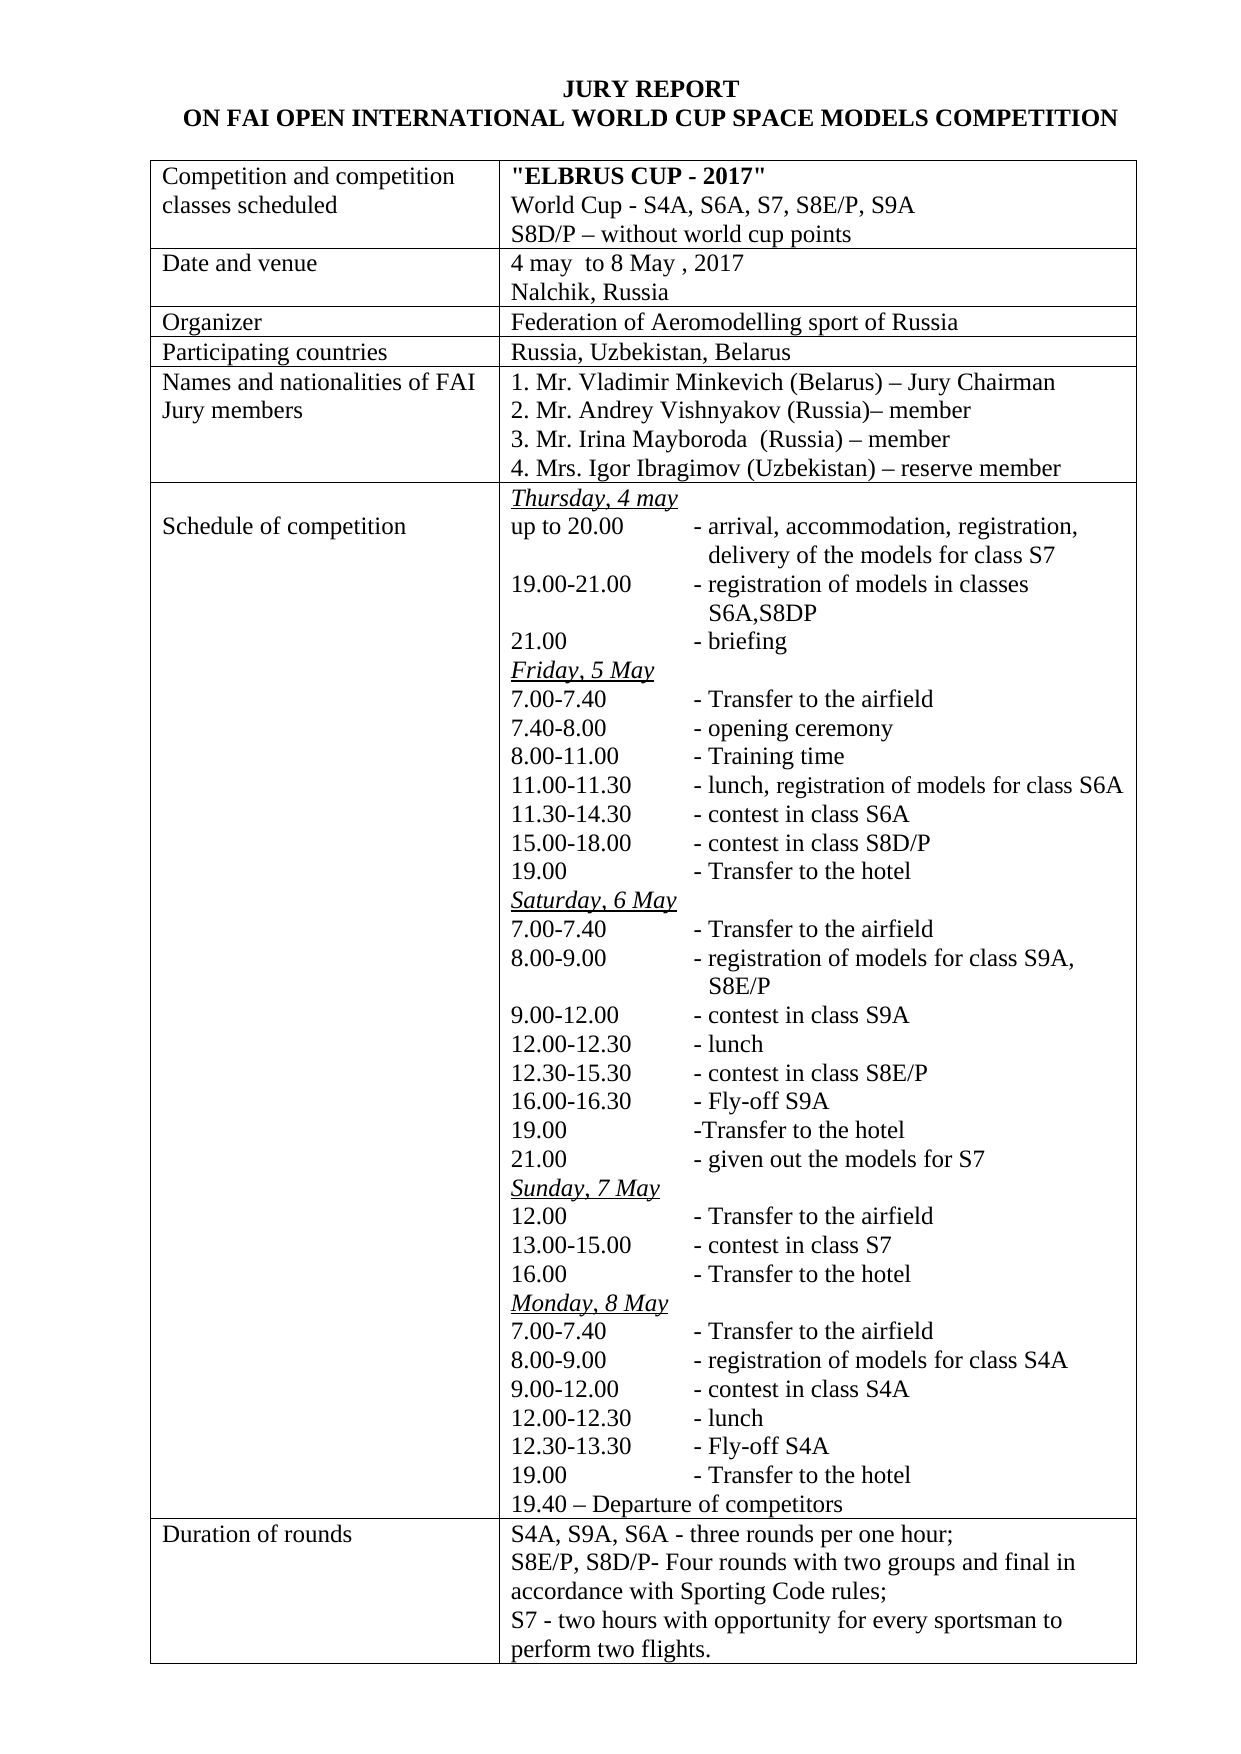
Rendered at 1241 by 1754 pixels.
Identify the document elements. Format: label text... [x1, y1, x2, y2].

table_cell Names and nationalities of FAI Jury members [151, 367, 499, 482]
table_cell S4A, S9A, S6A - three rounds per one hour; S8E/P, S8D/P- Four rounds with two groups and final in accordance with Sporting Code rules; S7 - two hours with opportunity for every sportsman to perform two flights. [500, 1519, 1136, 1662]
table_cell Organizer [151, 307, 499, 336]
table_cell 1. Mr. Vladimir Minkevich (Belarus) – Jury Chairman 2. Mr. Andrey Vishnyakov (Russia)– member 3. Mr. Irina Mayboroda (Russia) – member 4. Mrs. Igor Ibragimov (Uzbekistan) – reserve member [500, 367, 1136, 482]
table_cell Federation of Aeromodelling sport of Russia [500, 307, 1136, 336]
table_cell Schedule of competition [151, 483, 499, 1518]
table_cell Thursday, 4 may up to 20.00 - arrival, accommodation, registration, delivery of the models for class S7 19.00-21.00 - registration of models in classes S6A,S8DP 21.00 - briefing Friday, 5 May 7.00-7.40 - Transfer to the airfield 7.40-8.00 - opening ceremony 8.00-11.00 - Training time 11.00-11.30 - lunch, registration of models for class S6A 11.30-14.30 - contest in class S6A 15.00-18.00 - contest in class S8D/P 19.00 - Transfer to the hotel Saturday, 6 May 7.00-7.40 - Transfer to the airfield 8.00-9.00 - registration of models for class S9A, S8E/P 9.00-12.00 - contest in class S9A 12.00-12.30 - lunch 12.30-15.30 - contest in class S8E/P 16.00-16.30 - Fly-off S9A 19.00 -Transfer to the hotel 21.00 - given out the models for S7 Sunday, 7 May 12.00 - Transfer to the airfield 13.00-15.00 - contest in class S7 16.00 - Transfer to the hotel Monday, 8 May 7.00-7.40 - Transfer to the airfield 8.00-9.00 - registration of models for class S4A 9.00-12.00 - contest in class S4A 12.00-12.30 - lunch 12.30-13.30 - Fly-off S4A 19.00 - Transfer to the hotel 19.40 – Departure of competitors [500, 483, 1136, 1518]
table_header "ELBRUS CUP - 2017" World Cup - S4A, S6A, S7, S8E/P, S9A S8D/P – without world cup points [500, 161, 1136, 247]
table_cell Participating countries [151, 337, 499, 366]
table_cell Russia, Uzbekistan, Belarus [500, 337, 1136, 366]
table_cell 4 may to 8 May , 2017 Nalchik, Russia [500, 249, 1136, 306]
title ON FAI OPEN INTERNATIONAL WORLD CUP SPACE MODELS COMPETITION [150, 103, 1152, 131]
table_cell Date and venue [151, 249, 499, 306]
table_header Competition and competition classes scheduled [151, 161, 499, 247]
table_cell Duration of rounds [151, 1519, 499, 1662]
title JURY REPORT [150, 74, 1152, 103]
